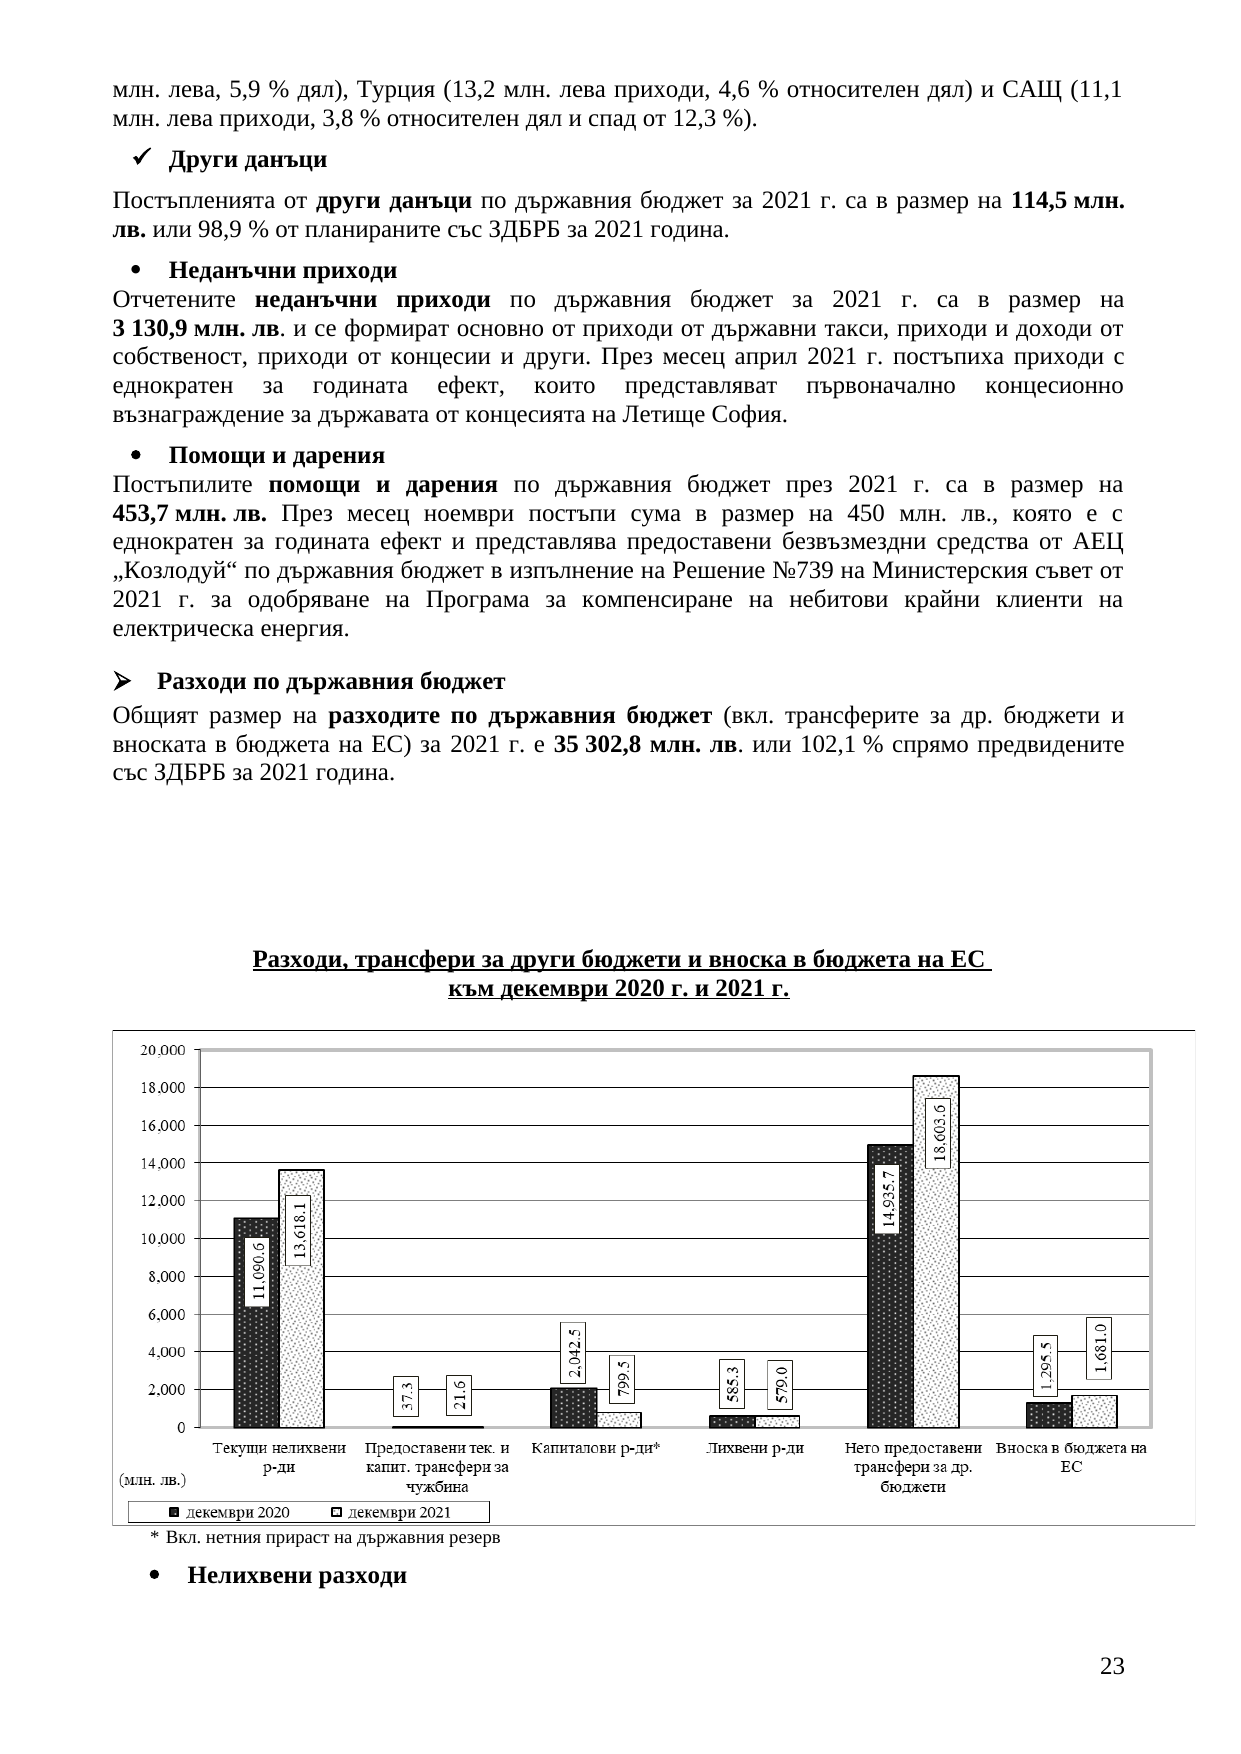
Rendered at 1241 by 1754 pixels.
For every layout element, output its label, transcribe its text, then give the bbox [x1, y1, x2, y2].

text * Вкл. нетния прираст на държавния резерв [112, 1526, 1125, 1547]
text Постъпленията от други данъци по държавния бюджет за 2021 г. са в размер на 114,5 млн. лв. или 98,9 % от планираните със ЗДБРБ за 2021 година. [112, 185, 1125, 243]
list Нелихвени разходи [150, 1560, 1125, 1588]
text Постъпилите помощи и дарения по държавния бюджет през 2021 г. са в размер на 453,7 млн. лв. През месец ноември постъпи сума в размер на 450 млн. лв., която е с еднократен за годината ефект и представлява предоставени безвъзмездни средства от АЕЦ „Козлодуй“ по държавния бюджет в изпълнение на Решение №739 на Министерския съвет от 2021 г. за одобряване на Програма за компенсиране на небитови крайни клиенти на електрическа енергия. [112, 469, 1125, 641]
text Разходи, трансфери за други бюджети и вноска в бюджета на ЕС [112, 944, 1125, 973]
list Други данъци [112, 144, 1125, 173]
text Общият размер на разходите по държавния бюджет (вкл. трансферите за др. бюджети и вноската в бюджета на ЕС) за 2021 г. е 35 302,8 млн. лв. или 102,1 % спрямо предвидените със ЗДБРБ за 2021 година. [112, 700, 1125, 786]
list Неданъчни приходи [112, 255, 1125, 284]
picture [112, 1030, 1196, 1526]
text Отчетените неданъчни приходи по държавния бюджет за 2021 г. са в размер на 3 130,9 млн. лв. и се формират основно от приходи от държавни такси, приходи и доходи от собственост, приходи от концесии и други. През месец април 2021 г. постъпиха приходи с еднократен за годината ефект, които представляват първоначално концесионно възнаграждение за държавата от концесията на Летище София. [112, 284, 1125, 428]
list Помощи и дарения [112, 440, 1125, 469]
list Разходи по държавния бюджет [112, 666, 1125, 695]
text към декември 2020 г. и 2021 г. [112, 973, 1125, 1002]
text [112, 74, 1125, 131]
